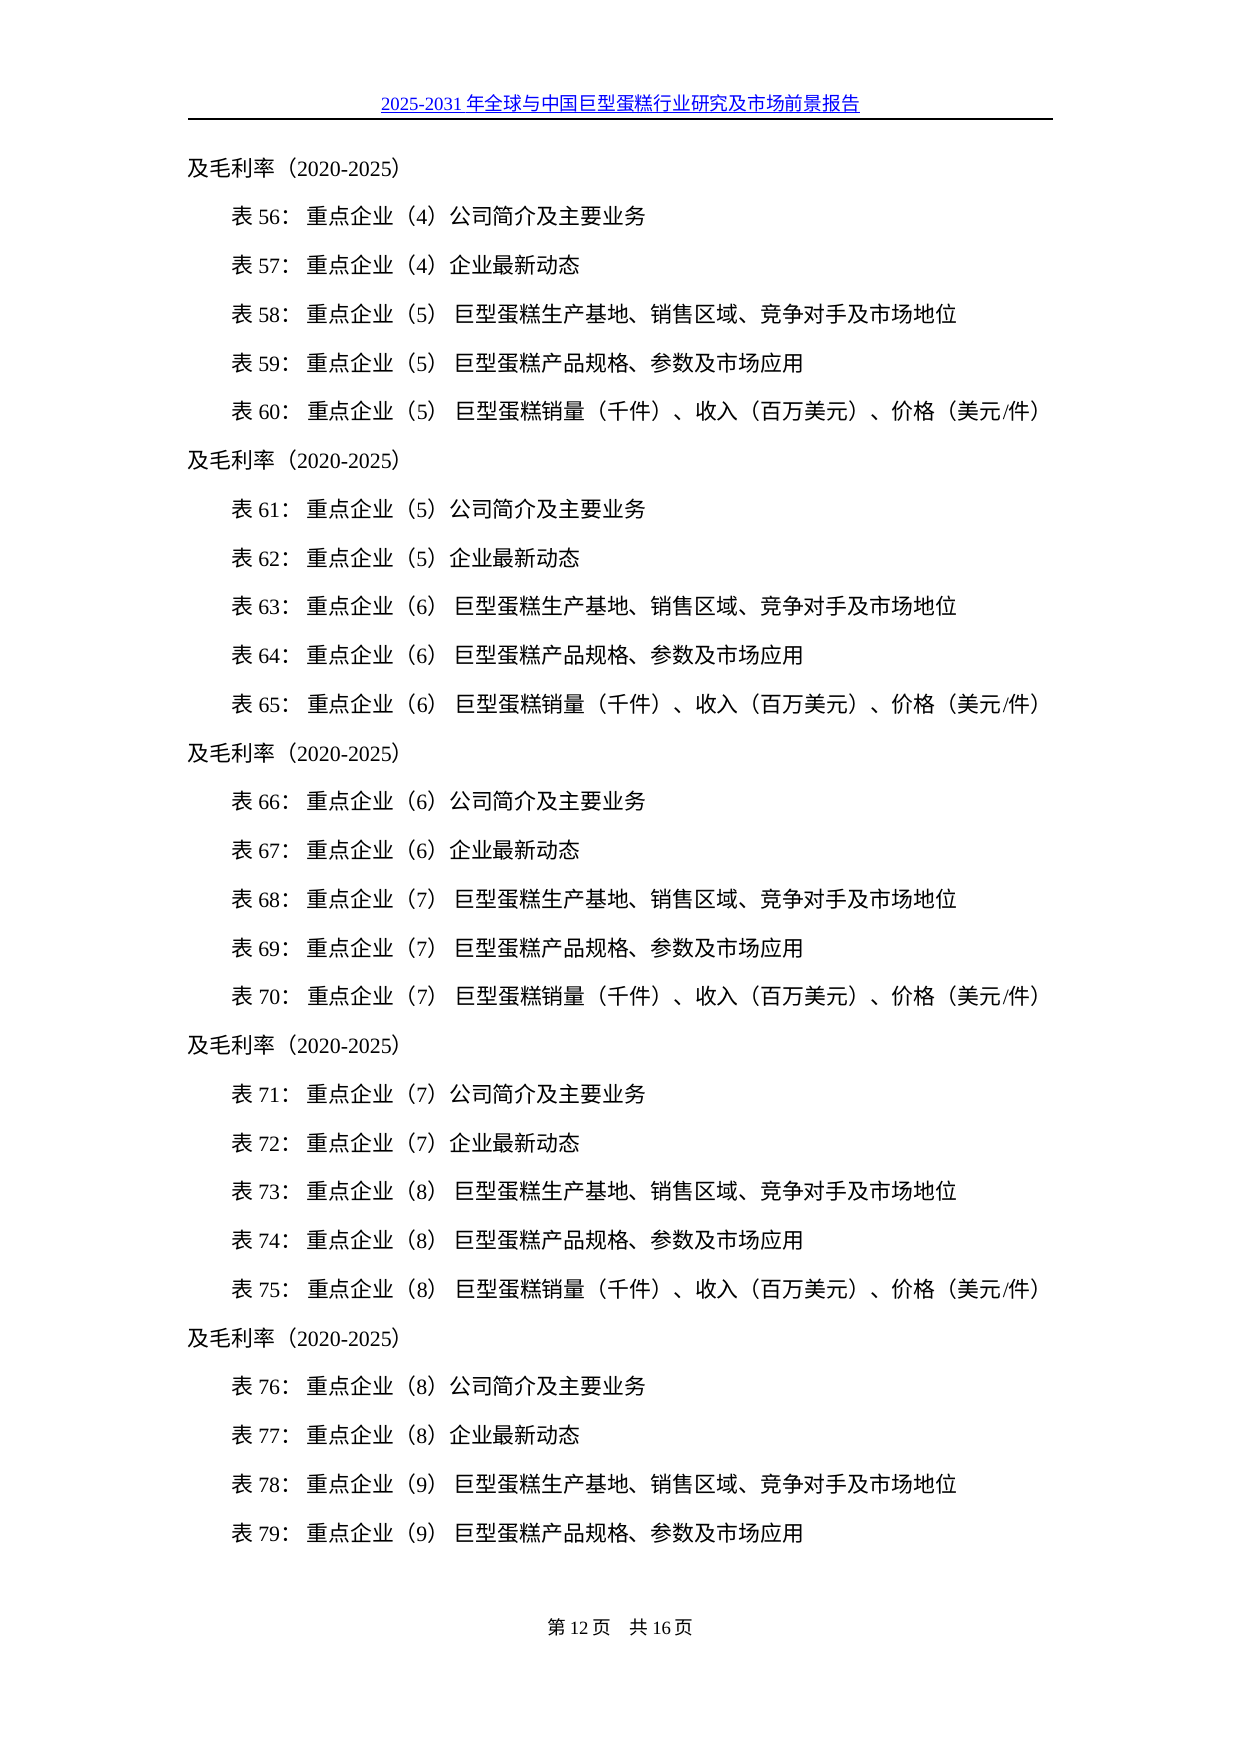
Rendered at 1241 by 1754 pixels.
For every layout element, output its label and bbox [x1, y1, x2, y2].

text [187, 150, 1053, 1548]
